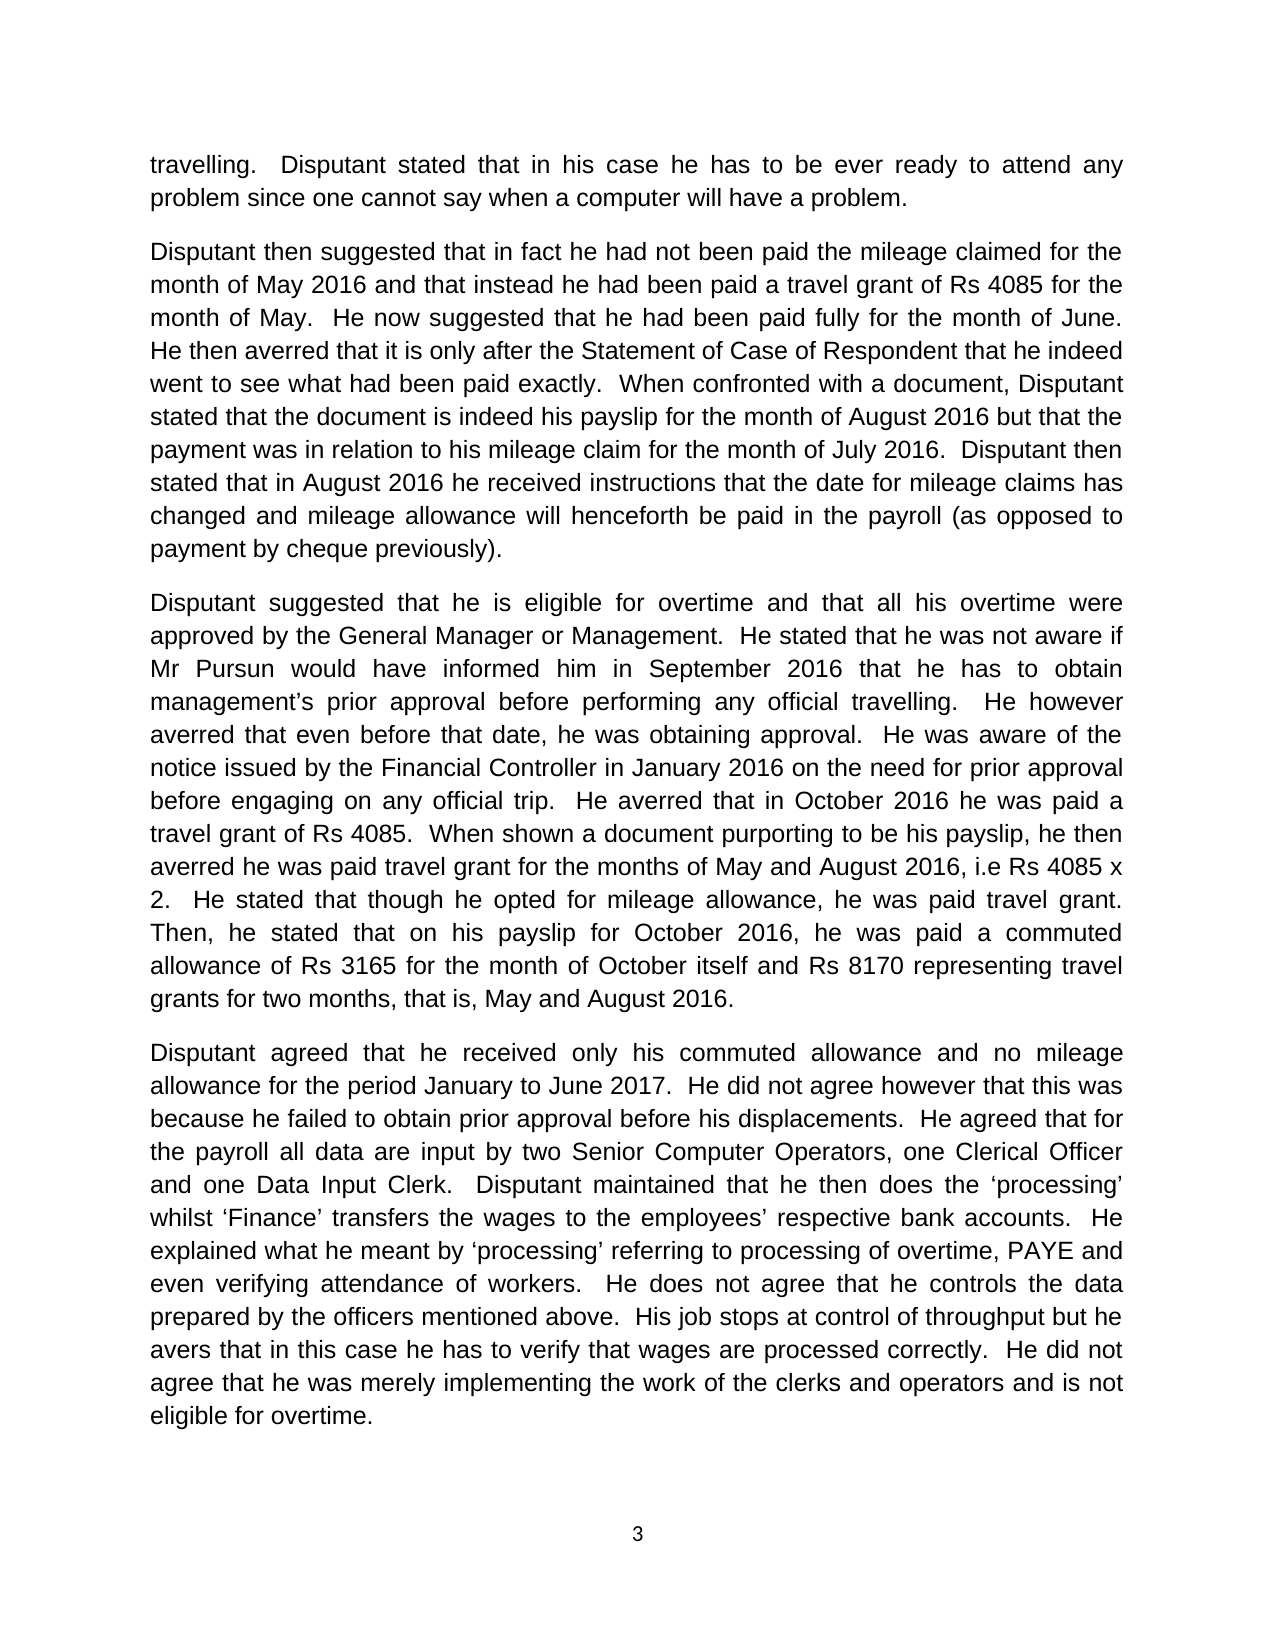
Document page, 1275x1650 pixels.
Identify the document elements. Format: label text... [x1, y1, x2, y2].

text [150, 150, 1125, 212]
text Disputant suggested that he is eligible for overtime and that all his overtime were approved by the General Manager or Management. He stated that he was not aware if Mr Pursun would have informed him in September 2016 that he has to obtain management’s prior approval before performing any official travelling. He however averred that even before that date, he was obtaining approval. He was aware of the notice issued by the Financial Controller in January 2016 on the need for prior approval before engaging on any official trip. He averred that in October 2016 he was paid a travel grant of Rs 4085. When shown a document purporting to be his payslip, he then averred he was paid travel grant for the months of May and August 2016, i.e Rs 4085 x 2. He stated that though he opted for mileage allowance, he was paid travel grant. Then, he stated that on his payslip for October 2016, he was paid a commuted allowance of Rs 3165 for the month of October itself and Rs 8170 representing travel grants for two months, that is, May and August 2016. [150, 588, 1125, 1013]
text Disputant agreed that he received only his commuted allowance and no mileage allowance for the period January to June 2017. He did not agree however that this was because he failed to obtain prior approval before his displacements. He agreed that for the payroll all data are input by two Senior Computer Operators, one Clerical Officer and one Data Input Clerk. Disputant maintained that he then does the ‘processing’ whilst ‘Finance’ transfers the wages to the employees’ respective bank accounts. He explained what he meant by ‘processing’ referring to processing of overtime, PAYE and even verifying attendance of workers. He does not agree that he controls the data prepared by the officers mentioned above. His job stops at control of throughput but he avers that in this case he has to verify that wages are processed correctly. He did not agree that he was merely implementing the work of the clerks and operators and is not eligible for overtime. [150, 1038, 1125, 1430]
text Disputant then suggested that in fact he had not been paid the mileage claimed for the month of May 2016 and that instead he had been paid a travel grant of Rs 4085 for the month of May. He now suggested that he had been paid fully for the month of June. He then averred that it is only after the Statement of Case of Respondent that he indeed went to see what had been paid exactly. When confronted with a document, Disputant stated that the document is indeed his payslip for the month of August 2016 but that the payment was in relation to his mileage claim for the month of July 2016. Disputant then stated that in August 2016 he received instructions that the date for mileage claims has changed and mileage allowance will henceforth be paid in the payroll (as opposed to payment by cheque previously). [150, 237, 1125, 563]
